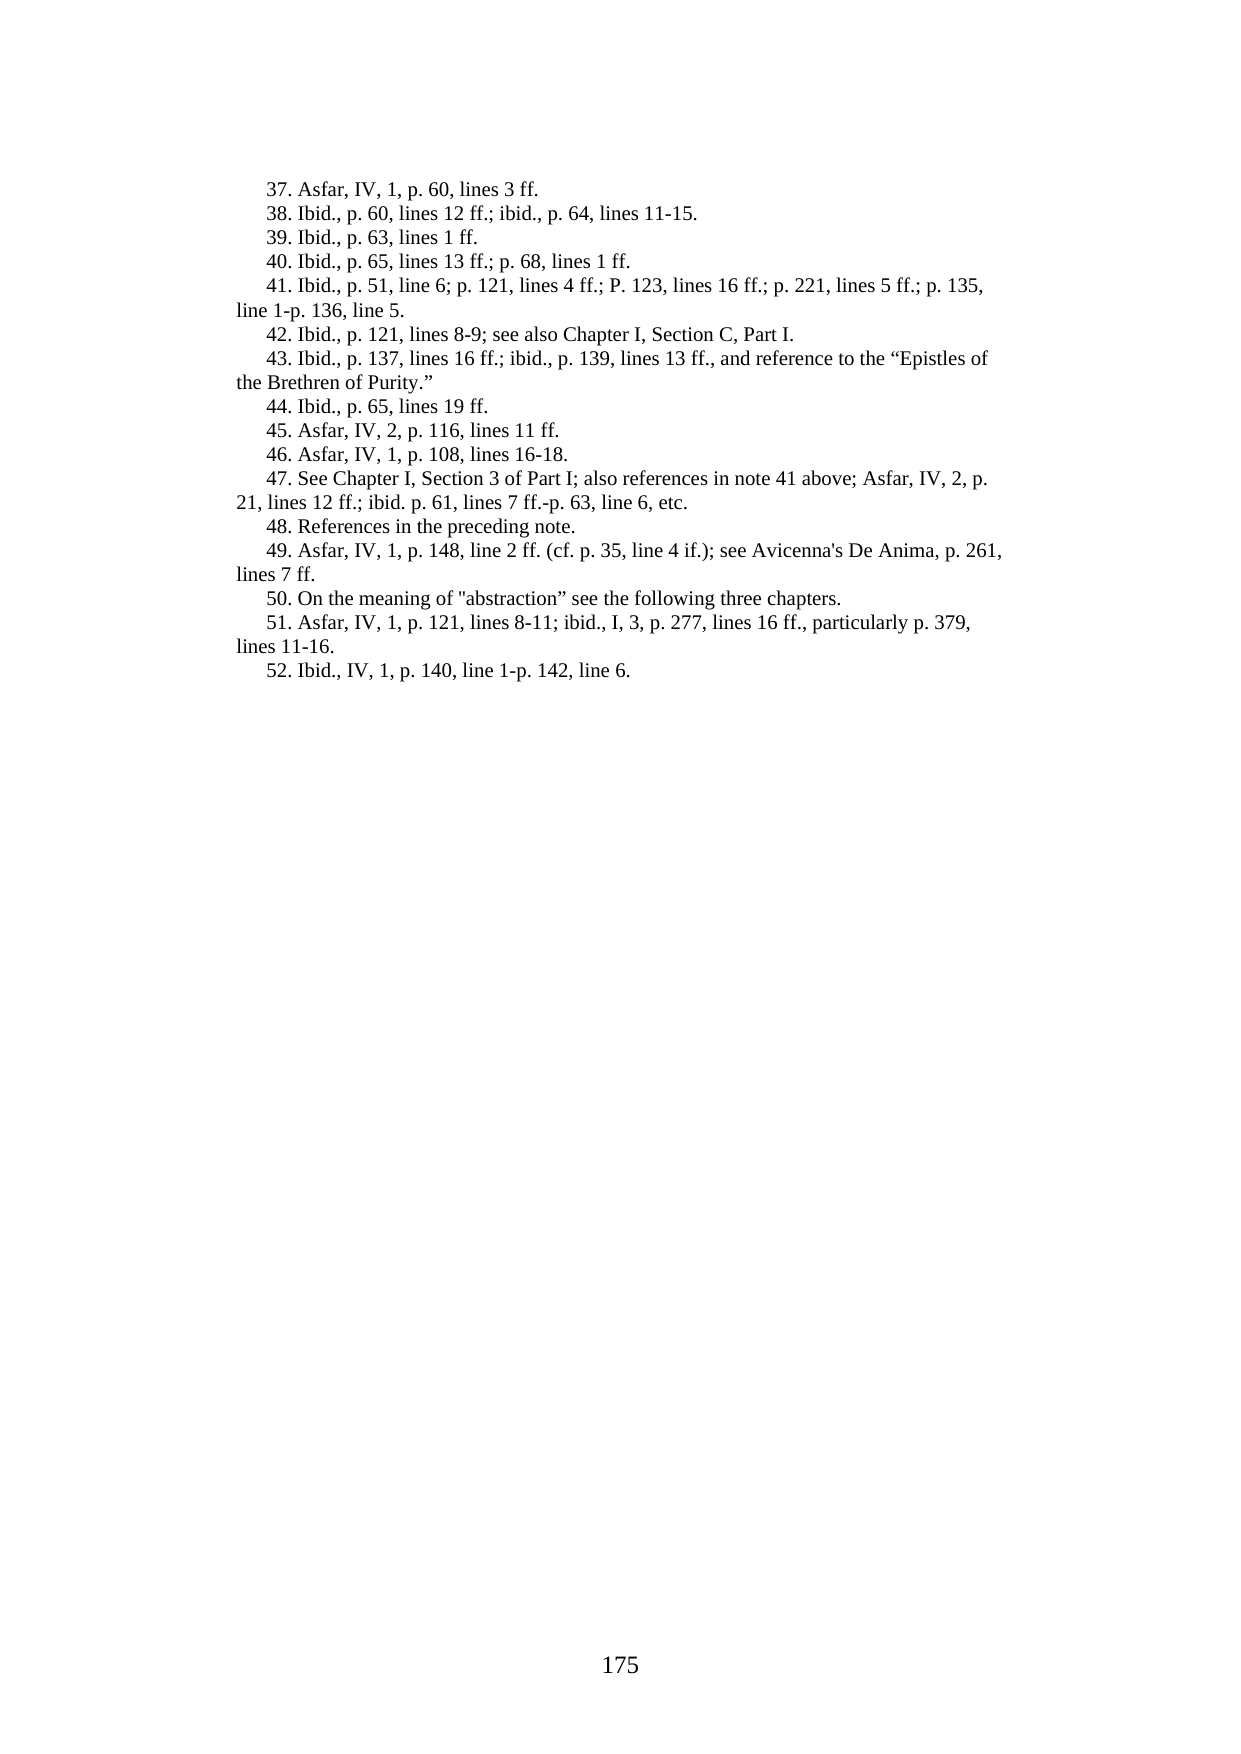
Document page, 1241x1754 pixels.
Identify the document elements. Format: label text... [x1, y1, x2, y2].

text 48. References in the preceding note. [236, 514, 1004, 538]
text 49. Asfar, IV, 1, p. 148, line 2 ff. (cf. p. 35, line 4 if.); see Avicenna's De Anima, p. 261, lines 7 ff. [236, 538, 1004, 586]
text 51. Asfar, IV, 1, p. 121, lines 8-11; ibid., I, 3, p. 277, lines 16 ff., particularly p. 379, lines 11-16. [236, 610, 1004, 658]
text 46. Asfar, IV, 1, p. 108, lines 16-18. [236, 442, 1004, 466]
text 44. Ibid., p. 65, lines 19 ff. [236, 394, 1004, 418]
text 38. Ibid., p. 60, lines 12 ff.; ibid., p. 64, lines 11-15. [236, 201, 1004, 225]
text 43. Ibid., p. 137, lines 16 ff.; ibid., p. 139, lines 13 ff., and reference to the “Epistles of the Brethren of Purity.” [236, 346, 1004, 394]
text 50. On the meaning of ''abstraction” see the following three chapters. [236, 586, 1004, 610]
text 40. Ibid., p. 65, lines 13 ff.; p. 68, lines 1 ff. [236, 249, 1004, 273]
text 41. Ibid., p. 51, line 6; p. 121, lines 4 ff.; P. 123, lines 16 ff.; p. 221, lines 5 ff.; p. 135, line 1-p. 136, line 5. [236, 273, 1004, 322]
text 45. Asfar, IV, 2, p. 116, lines 11 ff. [236, 418, 1004, 442]
text 52. Ibid., IV, 1, p. 140, line 1-p. 142, line 6. [236, 658, 1004, 682]
text 37. Asfar, IV, 1, p. 60, lines 3 ff. [236, 177, 1004, 201]
text 42. Ibid., p. 121, lines 8-9; see also Chapter I, Section C, Part I. [236, 322, 1004, 346]
text 39. Ibid., p. 63, lines 1 ff. [236, 225, 1004, 249]
text 47. See Chapter I, Section 3 of Part I; also references in note 41 above; Asfar, IV, 2, p. 21, lines 12 ff.; ibid. p. 61, lines 7 ff.-p. 63, line 6, etc. [236, 466, 1004, 514]
